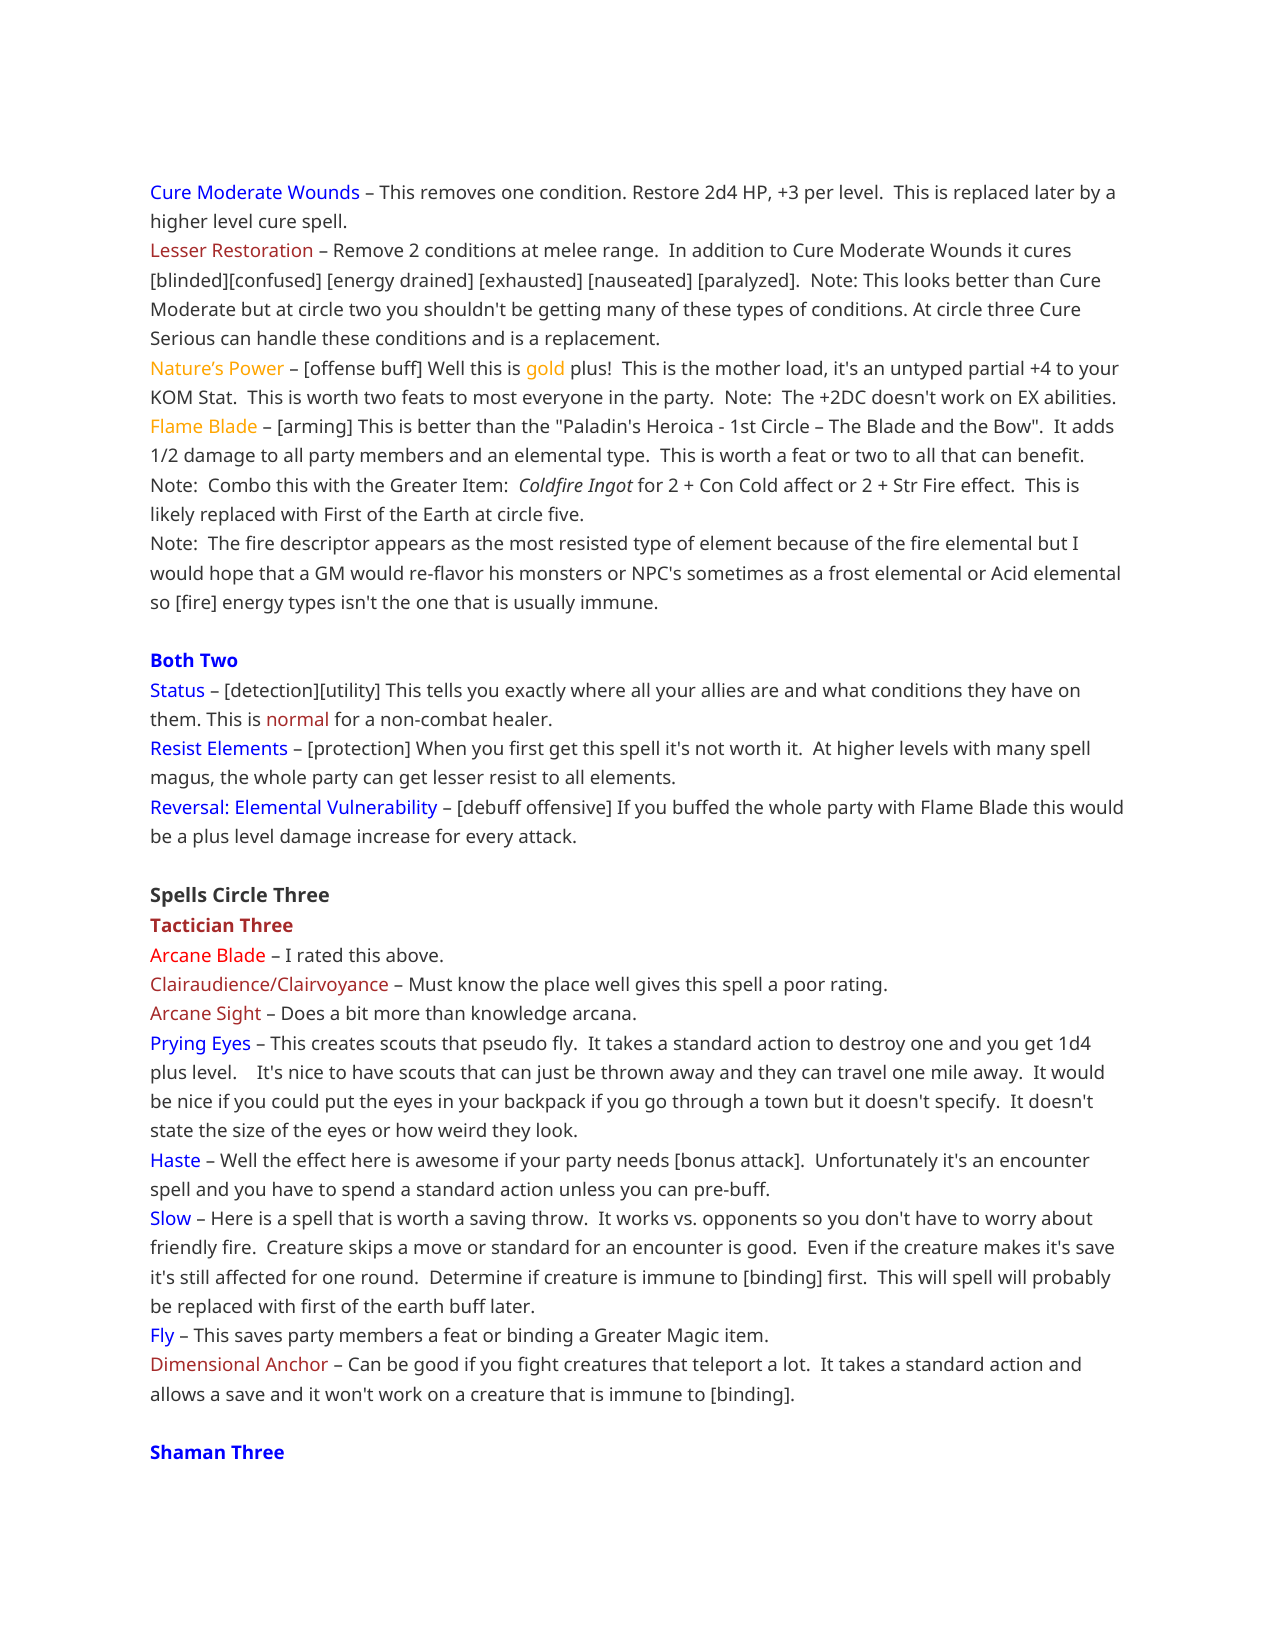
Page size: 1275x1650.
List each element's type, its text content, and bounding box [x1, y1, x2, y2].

text Prying Eyes – This creates scouts that pseudo fly. It takes a standard action to destroy one and you get 1d4 plus level. It's nice to have scouts that can just be thrown away and they can travel one mile away. It would be nice if you could put the eyes in your backpack if you go through a town but it doesn't specify. It doesn't state the size of the eyes or how weird they look. [150, 1030, 1125, 1143]
text Status – [detection][utility] This tells you exactly where all your allies are and what conditions they have on them. This is normal for a non-combat healer. [150, 677, 1125, 732]
text Cure Moderate Wounds – This removes one condition. Restore 2d4 HP, +3 per level. This is replaced later by a higher level cure spell. [150, 179, 1125, 234]
text Haste – Well the effect here is awesome if your party needs [bonus attack]. Unfortunately it's an encounter spell and you have to spend a standard action unless you can pre-buff. [150, 1147, 1125, 1202]
text Spells Circle Three [150, 882, 1125, 909]
text Shaman Three [150, 1439, 1125, 1465]
text Lesser Restoration – Remove 2 conditions at melee range. In addition to Cure Moderate Wounds it cures [blinded][confused] [energy drained] [exhausted] [nauseated] [paralyzed]. Note: This looks better than Cure Moderate but at circle two you shouldn't be getting many of these types of conditions. At circle three Cure Serious can handle these conditions and is a replacement. [150, 238, 1125, 351]
text Both Two [150, 648, 1125, 673]
text Arcane Blade – I rated this above. [150, 942, 1125, 967]
text Flame Blade – [arming] This is better than the "Paladin's Heroica - 1st Circle – The Blade and the Bow". It adds 1/2 damage to all party members and an elemental type. This is worth a feat or two to all that can benefit. Note: Combo this with the Greater Item: Coldfire Ingot for 2 + Con Cold affect or 2 + Str Fire effect. This is likely replaced with First of the Earth at circle five. [150, 413, 1125, 527]
text Nature’s Power – [offense buff] Well this is gold plus! This is the mother load, it's an untyped partial +4 to your KOM Stat. This is worth two feats to most everyone in the party. Note: The +2DC doesn't work on EX abilities. [150, 355, 1125, 410]
text Slow – Here is a spell that is worth a saving throw. It works vs. opponents so you don't have to worry about friendly fire. Creature skips a move or standard for an encounter is good. Even if the creature makes it's save it's still affected for one round. Determine if creature is immune to [binding] first. This will spell will probably be replaced with first of the earth buff later. [150, 1205, 1125, 1319]
text Dimensional Anchor – Can be good if you fight creatures that teleport a lot. It takes a standard action and allows a save and it won't work on a creature that is immune to [binding]. [150, 1352, 1125, 1407]
text Fly – This saves party members a feat or binding a Greater Magic item. [150, 1322, 1125, 1348]
text Tactician Three [150, 913, 1125, 938]
text Arcane Sight – Does a bit more than knowledge arcana. [150, 1001, 1125, 1026]
text Resist Elements – [protection] When you first get this spell it's not worth it. At higher levels with many spell magus, the whole party can get lesser resist to all elements. [150, 735, 1125, 790]
text Note: The fire descriptor appears as the most resisted type of element because of the fire elemental but I would hope that a GM would re-flavor his monsters or NPC's sometimes as a frost elemental or Acid elemental so [fire] energy types isn't the one that is usually immune. [150, 531, 1125, 614]
text Clairaudience/Clairvoyance – Must know the place well gives this spell a poor rating. [150, 971, 1125, 997]
text Reversal: Elemental Vulnerability – [debuff offensive] If you buffed the whole party with Flame Blade this would be a plus level damage increase for every attack. [150, 794, 1125, 849]
